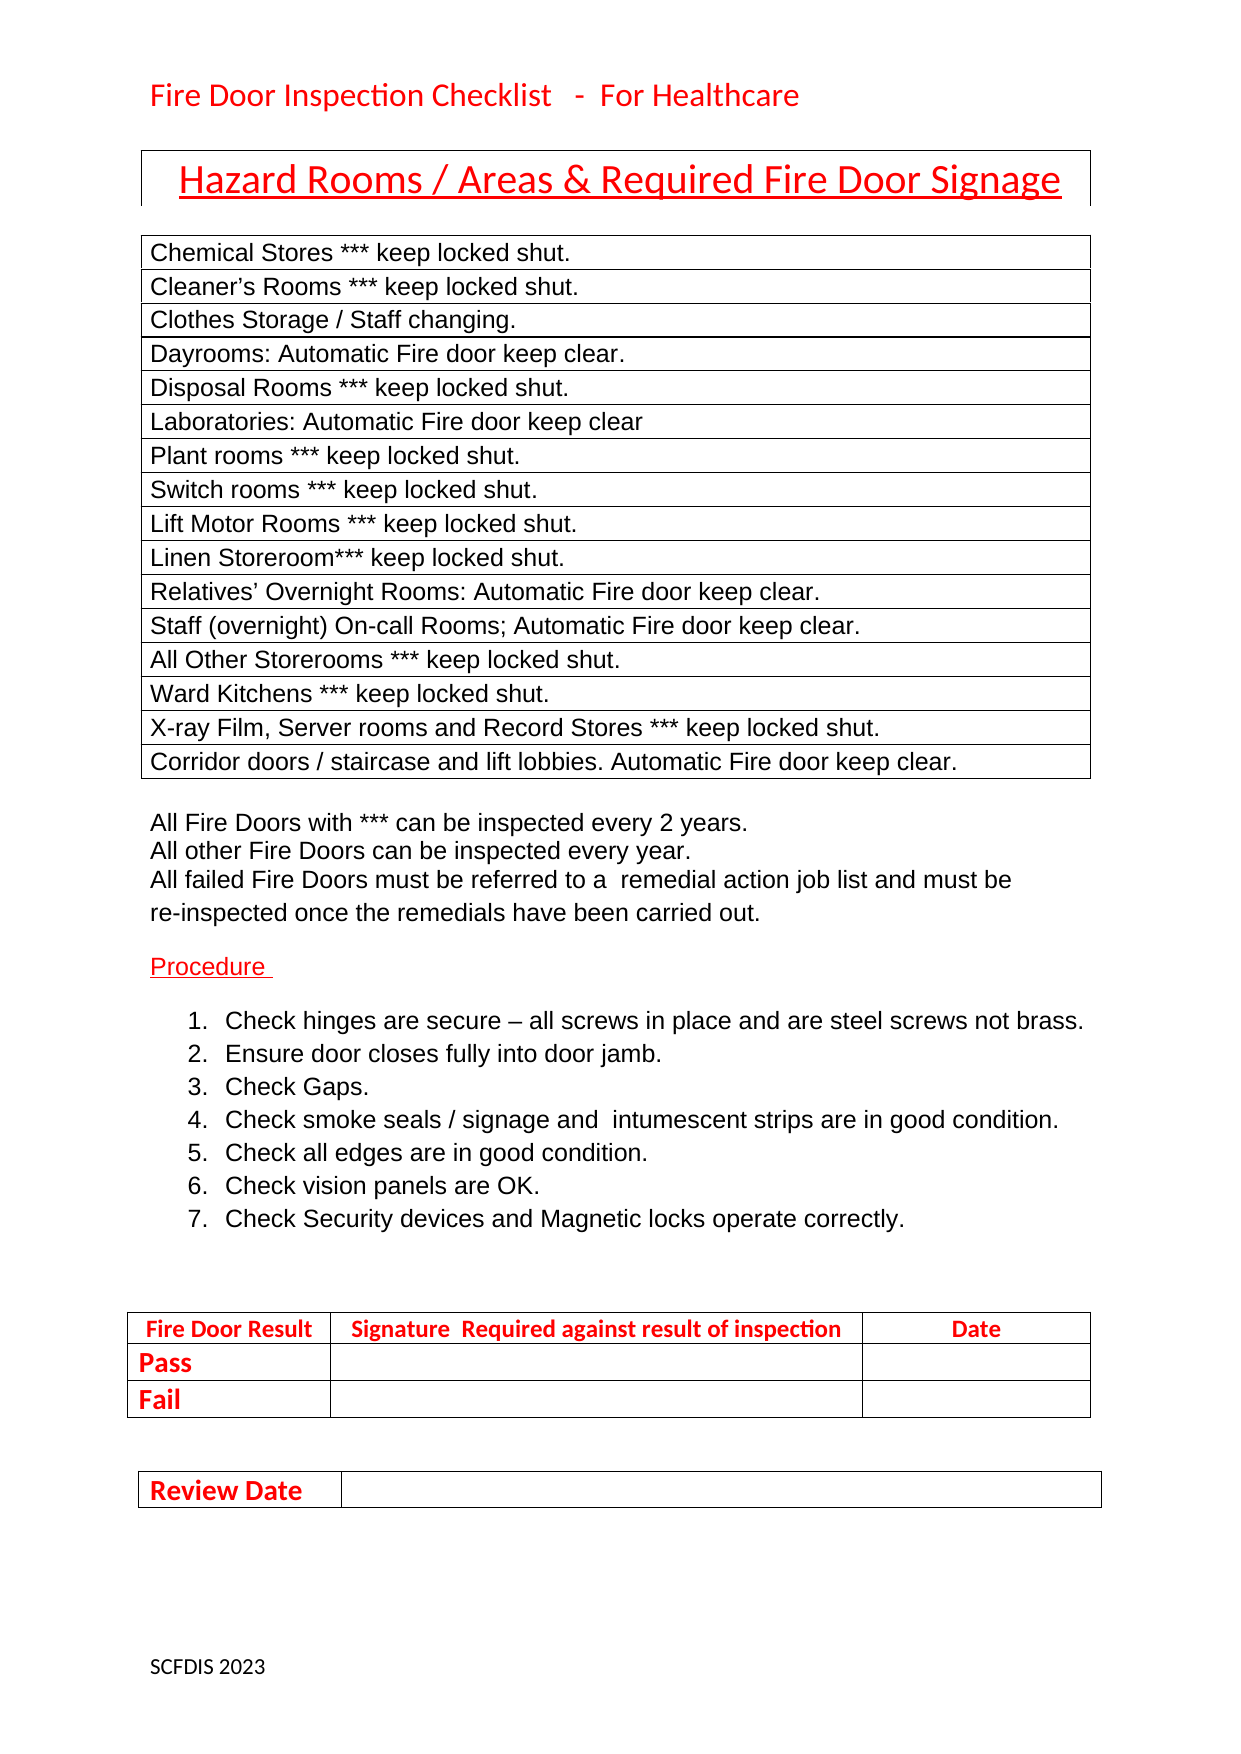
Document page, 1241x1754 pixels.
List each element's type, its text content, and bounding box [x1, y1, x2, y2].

table_header Fire Door Result [128, 1313, 330, 1343]
table_header Signature Required against result of inspection [331, 1313, 862, 1343]
text Disposal Rooms *** keep locked shut. [142, 371, 1090, 404]
text Ward Kitchens *** keep locked shut. [142, 677, 1090, 710]
table_cell [331, 1344, 862, 1380]
text Plant rooms *** keep locked shut. [142, 439, 1090, 472]
table_header Date [863, 1313, 1090, 1343]
text Relatives’ Overnight Rooms: Automatic Fire door keep clear. [142, 575, 1090, 608]
table_cell [863, 1381, 1090, 1417]
list Check smoke seals / signage and intumescent strips are in good condition. [187, 1105, 1090, 1134]
table_cell Pass [128, 1344, 330, 1380]
list Ensure door closes fully into door jamb. [187, 1039, 1090, 1068]
table_header [342, 1472, 1101, 1507]
text Dayrooms: Automatic Fire door keep clear. [142, 338, 1090, 370]
text All other Fire Doors can be inspected every year. [150, 836, 1090, 865]
table_cell [863, 1344, 1090, 1380]
text Linen Storeroom*** keep locked shut. [142, 541, 1090, 574]
text Switch rooms *** keep locked shut. [142, 473, 1090, 506]
text Lift Motor Rooms *** keep locked shut. [142, 507, 1090, 540]
table_header Review Date [139, 1472, 341, 1507]
table_cell [331, 1381, 862, 1417]
text Laboratories: Automatic Fire door keep clear [142, 405, 1090, 438]
list Check all edges are in good condition. [187, 1138, 1090, 1167]
text Clothes Storage / Staff changing. [142, 304, 1090, 336]
text Staff (overnight) On-call Rooms; Automatic Fire door keep clear. [142, 609, 1090, 642]
text Corridor doors / staircase and lift lobbies. Automatic Fire door keep clear. [142, 745, 1090, 778]
table_cell Fail [128, 1381, 330, 1417]
list Check vision panels are OK. [187, 1171, 1090, 1200]
text X-ray Film, Server rooms and Record Stores *** keep locked shut. [142, 711, 1090, 744]
list Check hinges are secure – all screws in place and are steel screws not brass. [187, 1006, 1090, 1034]
list Check Gaps. [187, 1072, 1090, 1101]
text Chemical Stores *** keep locked shut. [142, 236, 1090, 268]
text All Fire Doors with *** can be inspected every 2 years. [150, 808, 1090, 836]
list Check Security devices and Magnetic locks operate correctly. [187, 1204, 1090, 1233]
text All Other Storerooms *** keep locked shut. [142, 643, 1090, 676]
text All failed Fire Doors must be referred to a remedial action job list and must be re-inspected once the remedials have been carried out. [150, 865, 1090, 927]
text Hazard Rooms / Areas & Required Fire Door Signage [142, 151, 1090, 206]
text Procedure [150, 952, 1090, 981]
text Cleaner’s Rooms *** keep locked shut. [142, 270, 1090, 302]
